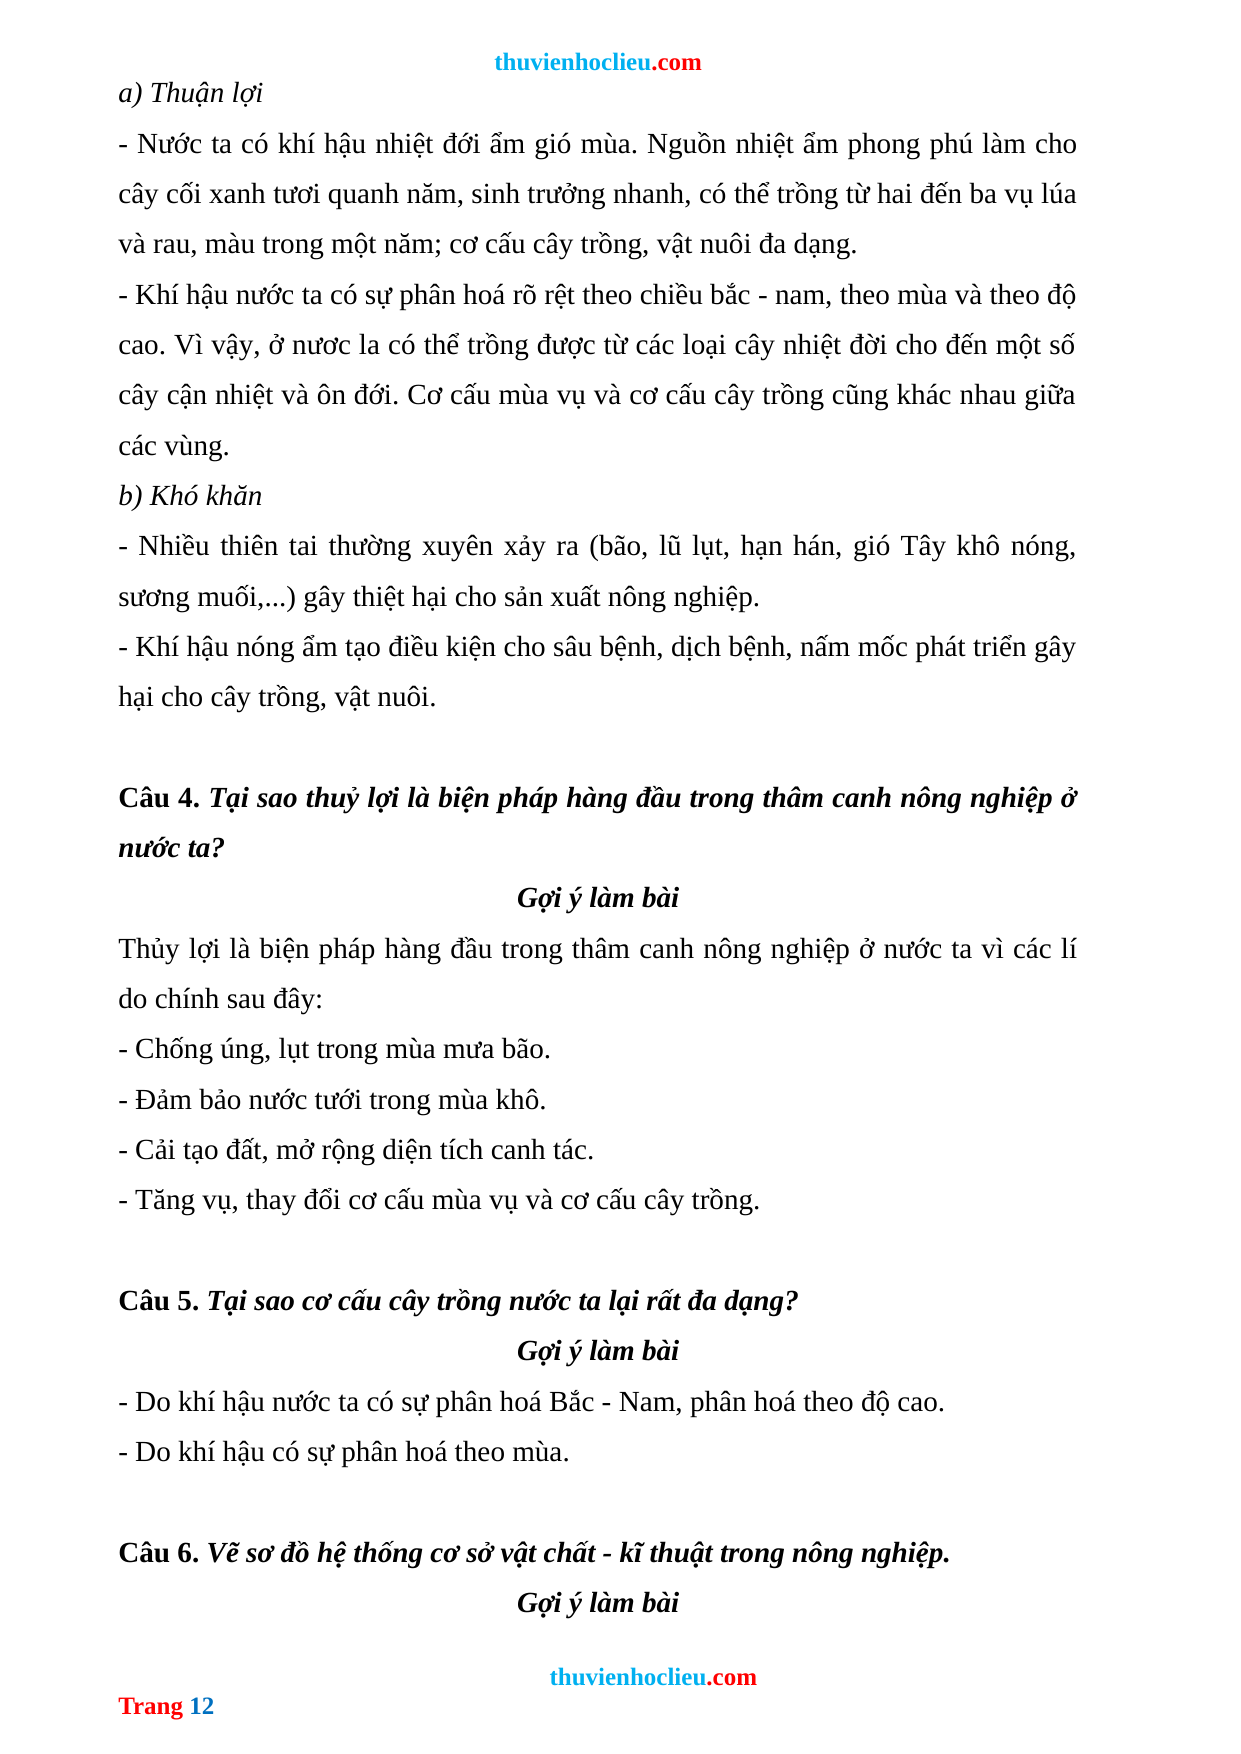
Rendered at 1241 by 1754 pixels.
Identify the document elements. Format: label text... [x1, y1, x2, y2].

text Câu 5. Tại sao cơ cấu cây trồng nước ta lại rất đa dạng? [118, 1283, 1078, 1317]
text Câu 6. Vẽ sơ đồ hệ thống cơ sở vật chất - kĩ thuật trong nông nghiệp. [118, 1535, 1078, 1568]
text - Do khí hậu nước ta có sự phân hoá Bắc - Nam, phân hoá theo độ cao. [118, 1384, 1078, 1417]
text - Tăng vụ, thay đổi cơ cấu mùa vụ và cơ cấu cây trồng. [118, 1182, 1078, 1216]
text - Nhiều thiên tai thường xuyên xảy ra (bão, lũ lụt, hạn hán, gió Tây khô nóng, sương muối,...) gây thiệt hại cho sản xuất nông nghiệp. [118, 528, 1078, 612]
text - Chống úng, lụt trong mùa mưa bão. [118, 1032, 1078, 1065]
text - Đảm bảo nước tưới trong mùa khô. [118, 1082, 1078, 1115]
text Câu 4. Tại sao thuỷ lợi là biện pháp hàng đầu trong thâm canh nông nghiệp ở nước ta? [118, 780, 1078, 864]
text - Nước ta có khí hậu nhiệt đới ẩm gió mùa. Nguồn nhiệt ẩm phong phú làm cho cây cối xanh tươi quanh năm, sinh trưởng nhanh, có thể trồng từ hai đến ba vụ lúa và rau, màu trong một năm; cơ cấu cây trồng, vật nuôi đa dạng. [118, 126, 1078, 260]
text - Cải tạo đất, mở rộng diện tích canh tác. [118, 1132, 1078, 1166]
text Thủy lợi là biện pháp hàng đầu trong thâm canh nông nghiệp ở nước ta vì các lí do chính sau đây: [118, 931, 1078, 1015]
text Gợi ý làm bài [118, 881, 1078, 914]
text a) Thuận lợi [118, 76, 1078, 109]
text - Khí hậu nước ta có sự phân hoá rõ rệt theo chiều bắc - nam, theo mùa và theo độ cao. Vì vậy, ở nươc la có thể trồng được từ các loại cây nhiệt đời cho đến một số cây cận nhiệt và ôn đới. Cơ cấu mùa vụ và cơ cấu cây trồng cũng khác nhau giữa các vùng. [118, 277, 1078, 461]
text - Khí hậu nóng ẩm tạo điều kiện cho sâu bệnh, dịch bệnh, nấm mốc phát triển gây hại cho cây trồng, vật nuôi. [118, 629, 1078, 713]
text Gợi ý làm bài [118, 1333, 1078, 1367]
text Gợi ý làm bài [118, 1585, 1078, 1618]
text b) Khó khăn [118, 478, 1078, 512]
text - Do khí hậu có sự phân hoá theo mùa. [118, 1434, 1078, 1468]
